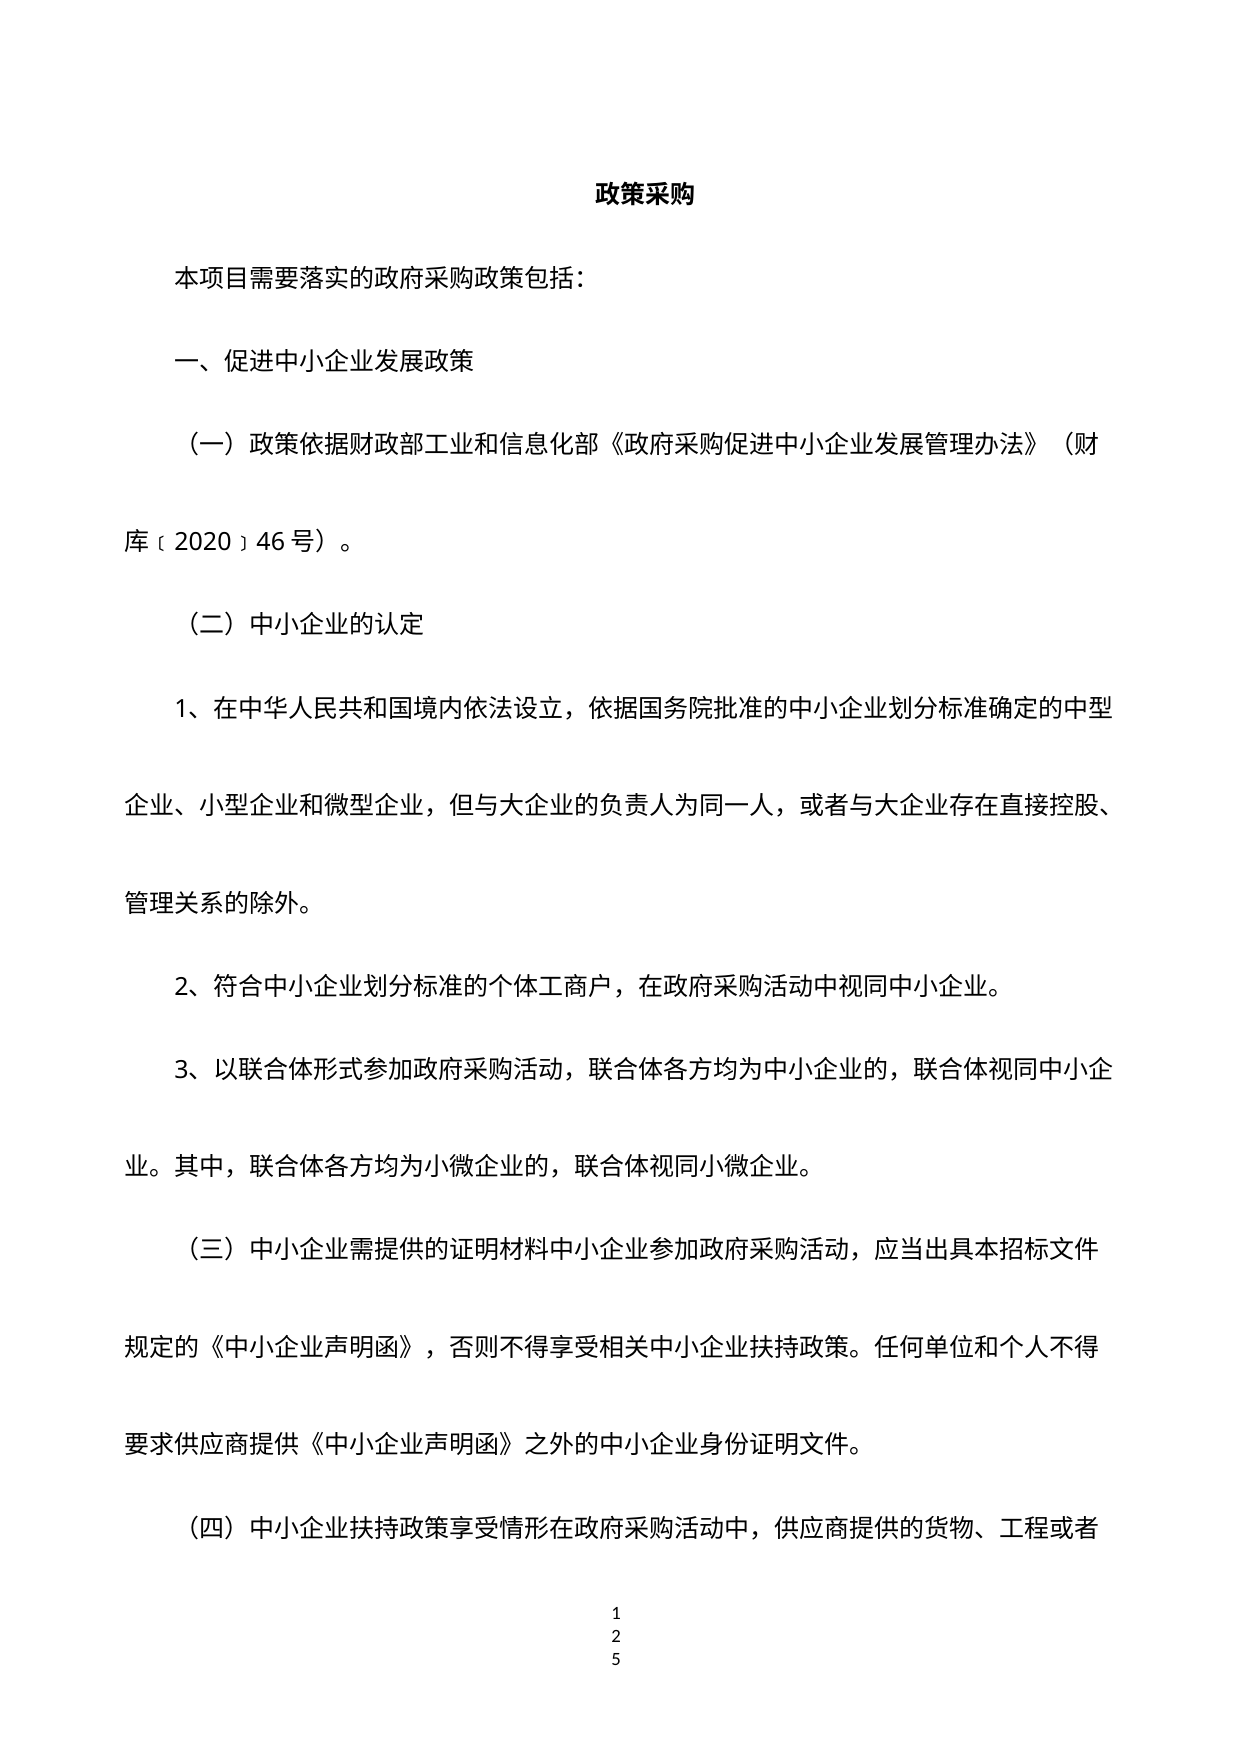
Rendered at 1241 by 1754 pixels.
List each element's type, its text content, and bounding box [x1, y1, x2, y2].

text （一）政策依据财政部工业和信息化部《政府采购促进中小企业发展管理办法》（财库﹝2020﹞46号）。 [124, 410, 1116, 572]
text 1、在中华人民共和国境内依法设立，依据国务院批准的中小企业划分标准确定的中型企业、小型企业和微型企业，但与大企业的负责人为同一人，或者与大企业存在直接控股、管理关系的除外。 [124, 674, 1116, 934]
text 本项目需要落实的政府采购政策包括： [124, 244, 1116, 309]
text （三）中小企业需提供的证明材料中小企业参加政府采购活动，应当出具本招标文件规定的《中小企业声明函》，否则不得享受相关中小企业扶持政策。任何单位和个人不得要求供应商提供《中小企业声明函》之外的中小企业身份证明文件。 [124, 1216, 1116, 1476]
text 2、符合中小企业划分标准的个体工商户，在政府采购活动中视同中小企业。 [124, 952, 1116, 1017]
text 一、促进中小企业发展政策 [124, 327, 1116, 392]
text 3、以联合体形式参加政府采购活动，联合体各方均为中小企业的，联合体视同中小企业。其中，联合体各方均为小微企业的，联合体视同小微企业。 [124, 1035, 1116, 1197]
text 政策采购 [124, 161, 1116, 226]
text （二）中小企业的认定 [124, 591, 1116, 656]
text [124, 1494, 1116, 1559]
